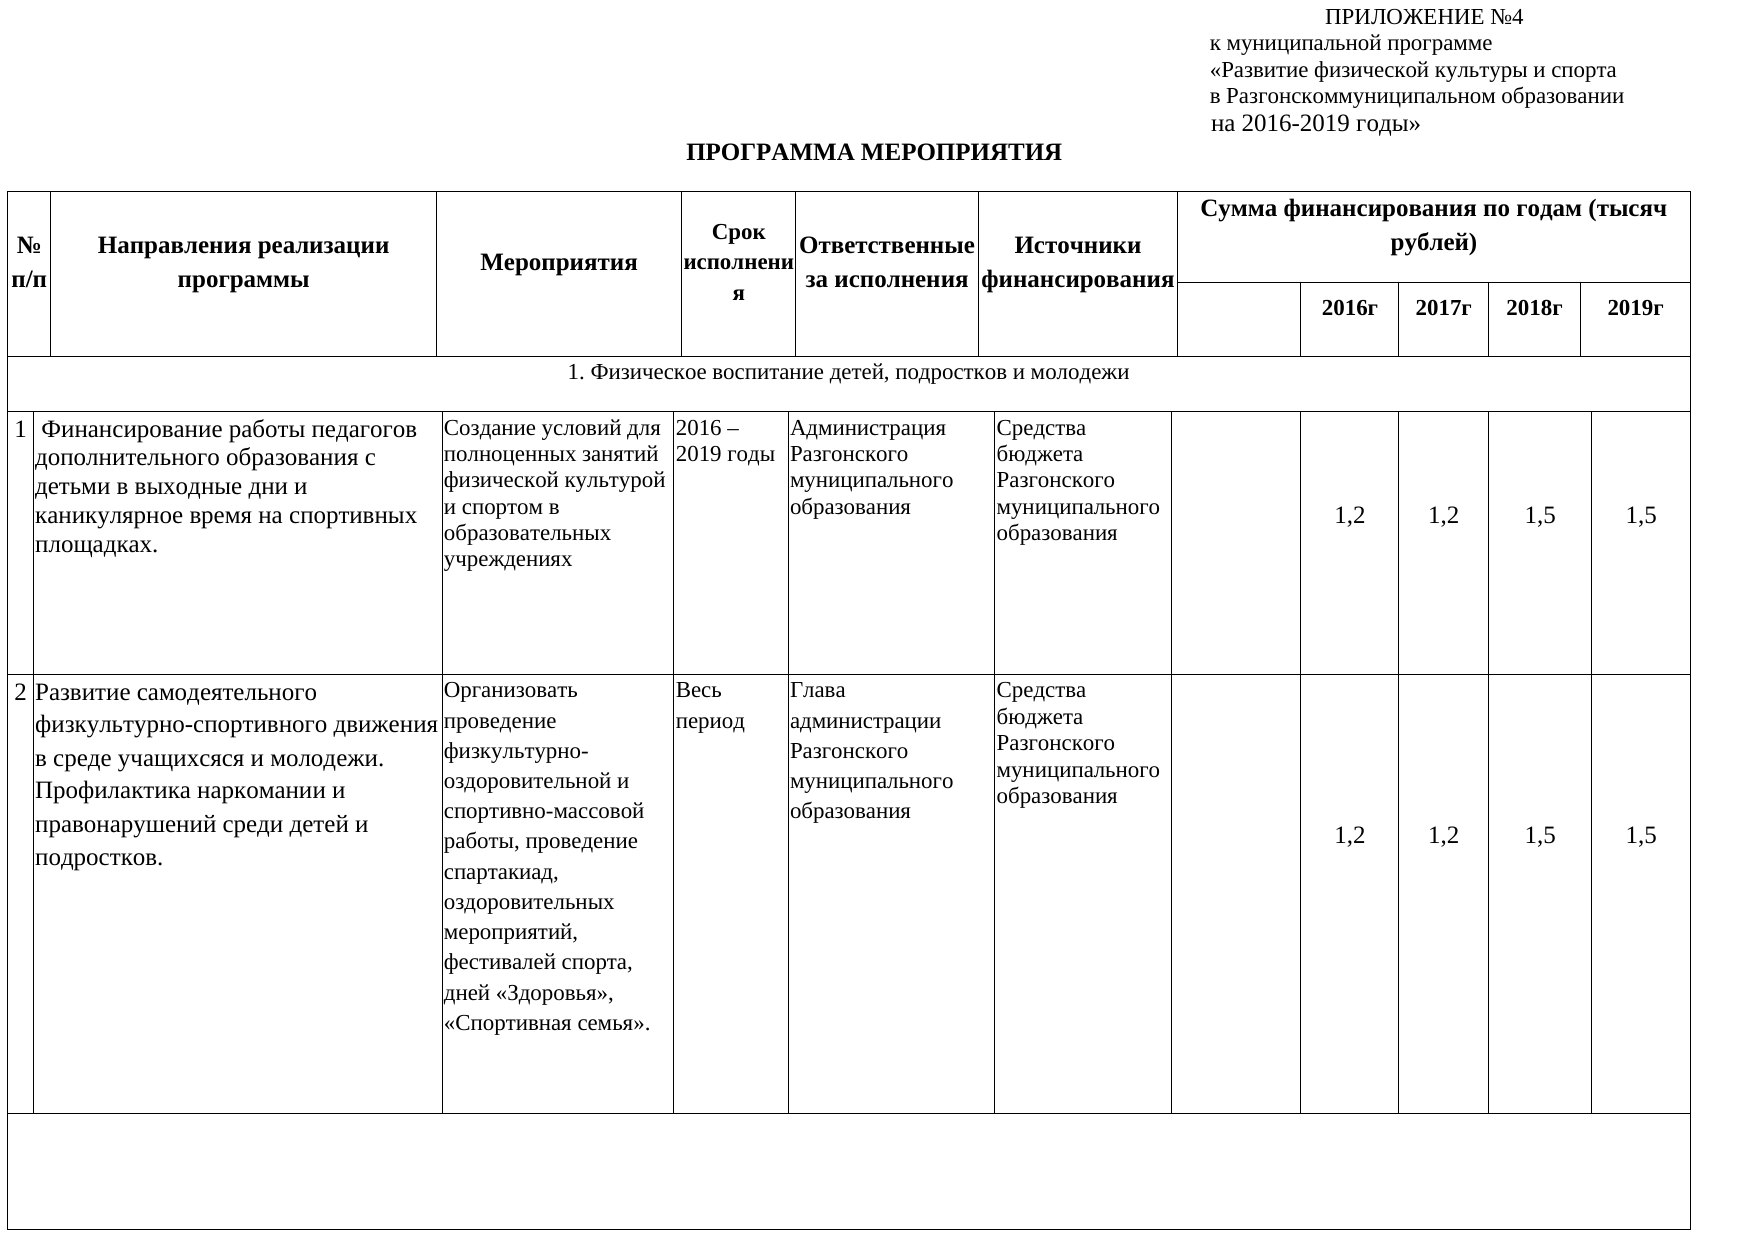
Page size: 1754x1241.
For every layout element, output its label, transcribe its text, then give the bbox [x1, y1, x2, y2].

table_cell 1. Физическое воспитание детей, подростков и молодежи [8, 357, 1690, 411]
table_cell Создание условий для полноценных занятий физической культурой и спортом в образовательных учреждениях [443, 412, 673, 674]
table_cell 2018г [1489, 283, 1580, 356]
table_cell 1,5 [1592, 675, 1690, 1112]
table_cell 1,5 [1592, 412, 1690, 674]
table_header Источники финансирования [979, 192, 1177, 356]
table_header № п/п [8, 192, 50, 356]
table_cell [1172, 675, 1300, 1112]
text «Развитие физической культуры и спорта [739, 56, 1712, 82]
table_header Срок исполнения [682, 192, 795, 356]
text в Разгонскоммуниципальном образовании на 2016-2019 годы» [739, 82, 1712, 137]
table_cell Администрация Разгонского муниципального образования [789, 412, 994, 674]
text ПРОГРАММА МЕРОПРИЯТИЯ [29, 137, 1712, 166]
table_cell 2019г [1581, 283, 1690, 356]
table_cell Финансирование работы педагогов дополнительного образования с детьми в выходные дни и каникулярное время на спортивных площадках. [34, 412, 442, 674]
table_cell 2016г [1301, 283, 1398, 356]
table_cell Средства бюджета Разгонского муниципального образования [995, 412, 1171, 674]
table_cell 2 [8, 675, 33, 1112]
table_header Мероприятия [437, 192, 681, 356]
table_cell 2017г [1399, 283, 1488, 356]
table_cell 1,2 [1301, 675, 1398, 1112]
table_cell Развитие самодеятельного физкультурно-спортивного движения в среде учащихсяся и молодежи. Профилактика наркомании и правонарушений среди детей и подростков. [34, 675, 442, 1112]
table_cell Средства бюджета Разгонского муниципального образования [995, 675, 1171, 1112]
table_cell Весь период [674, 675, 788, 1112]
table_cell [1178, 283, 1300, 356]
table_header Направления реализации программы [51, 192, 436, 356]
table_cell 1,5 [1489, 412, 1591, 674]
table_cell Организовать проведение физкультурно-оздоровительной и спортивно-массовой работы, проведение спартакиад, оздоровительных мероприятий, фестивалей спорта, дней «Здоровья», «Спортивная семья». [443, 675, 673, 1112]
table_cell Глава администрации Разгонского муниципального образования [789, 675, 994, 1112]
table_cell 2016 – 2019 годы [674, 412, 788, 674]
table_cell 1 [8, 412, 33, 674]
table_cell 1,5 [1489, 675, 1591, 1112]
table_header Ответственные за исполнения [796, 192, 978, 356]
table_cell 1,2 [1399, 412, 1488, 674]
text ПРИЛОЖЕНИЕ №4 [916, 3, 1712, 29]
table_cell 1,2 [1301, 412, 1398, 674]
table_cell [1172, 412, 1300, 674]
table_header Сумма финансирования по годам (тысяч рублей) [1178, 192, 1690, 282]
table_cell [8, 1114, 1690, 1229]
table_cell 1,2 [1399, 675, 1488, 1112]
text к муниципальной программе [739, 29, 1712, 56]
